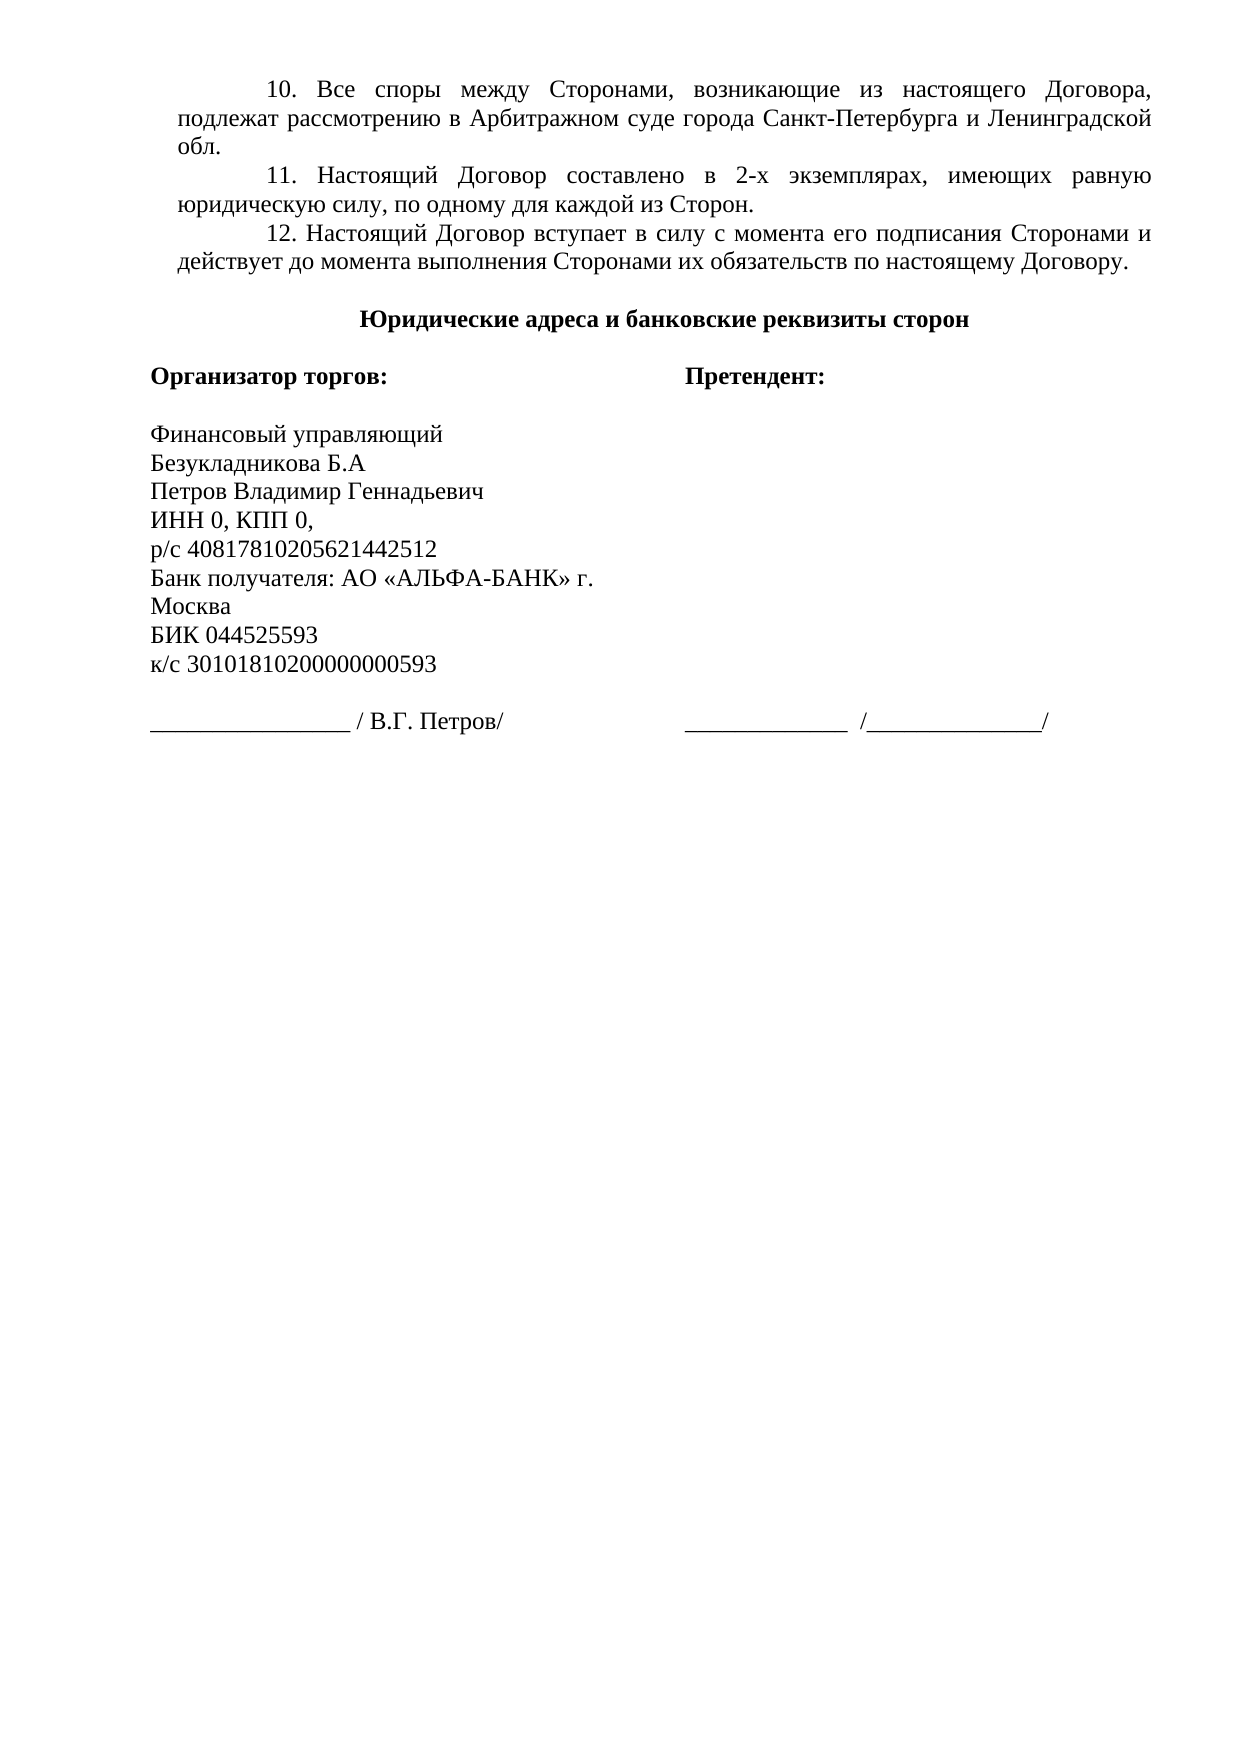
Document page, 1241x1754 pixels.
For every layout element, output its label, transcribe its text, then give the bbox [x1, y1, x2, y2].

table_header Претендент: _____________ /______________/ [674, 361, 1190, 764]
text 12. Настоящий Договор вступает в силу с момента его подписания Сторонами и действует до момента выполнения Сторонами их обязательств по настоящему Договору. [177, 218, 1152, 275]
text 10. Все споры между Сторонами, возникающие из настоящего Договора, подлежат рассмотрению в Арбитражном суде города Санкт-Петербурга и Ленинградской обл. [177, 74, 1152, 160]
text 11. Настоящий Договор составлено в 2-х экземплярах, имеющих равную юридическую силу, по одному для каждой из Сторон. [177, 160, 1152, 218]
table_header Организатор торгов: Финансовый управляющий Безукладникова Б.А Петров Владимир Геннадьевич ИНН 0, КПП 0, р/с 40817810205621442512 Банк получателя: АО «АЛЬФА-БАНК» г. Москва БИК 044525593 к/с 30101810200000000593 ________________ / В.Г. Петров/ [139, 361, 673, 764]
text Юридические адреса и банковские реквизиты сторон [177, 304, 1152, 333]
